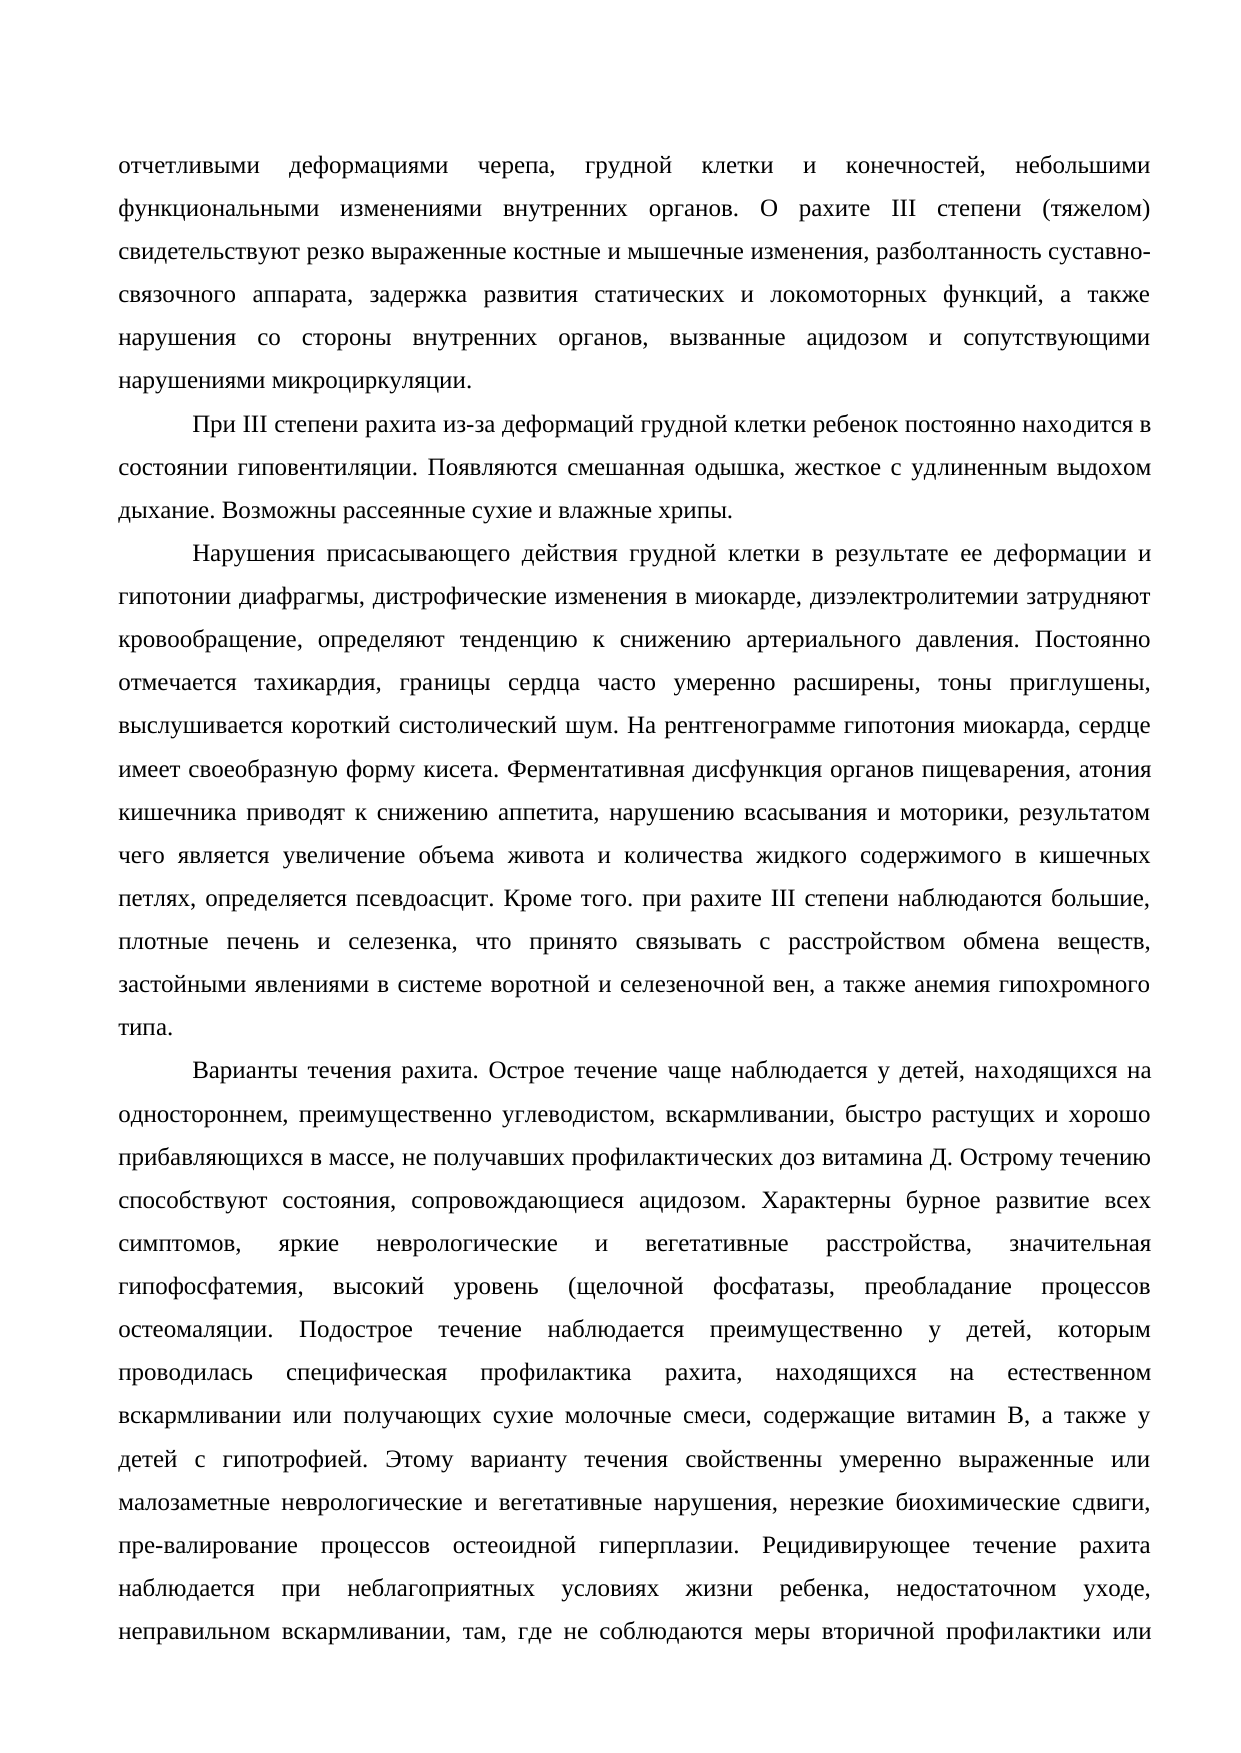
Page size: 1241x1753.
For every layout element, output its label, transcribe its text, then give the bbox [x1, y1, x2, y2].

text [118, 150, 1152, 394]
text При III степени рахита из-за деформаций грудной клетки ребенок постоянно находится в состоянии гиповентиляции. Появляются смешанная одышка, жесткое с удлиненным выдохом дыхание. Возможны рассеянные сухие и влажные хрипы. [118, 409, 1152, 524]
text Нарушения присасывающего действия грудной клетки в результате ее деформации и гипотонии диафрагмы, дистрофические изменения в миокарде, дизэлектролитемии затрудняют кровообращение, определяют тенденцию к снижению артериального давления. Постоянно отмечается тахикардия, границы сердца часто умеренно расширены, тоны приглушены, выслушивается короткий систолический шум. На рентгенограмме гипотония миокарда, сердце имеет своеобразную форму кисета. Ферментативная дисфункция органов пищеварения, атония кишечника приводят к снижению аппетита, нарушению всасывания и моторики, результатом чего является увеличение объема живота и количества жидкого содержимого в кишечных петлях, определяется псевдоасцит. Кроме того. при рахите III степени наблюдаются большие, плотные печень и селезенка, что принято связывать с расстройством обмена веществ, застойными явлениями в системе воротной и селезеночной вен, а также анемия гипохромного типа. [118, 538, 1152, 1041]
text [118, 1056, 1152, 1645]
